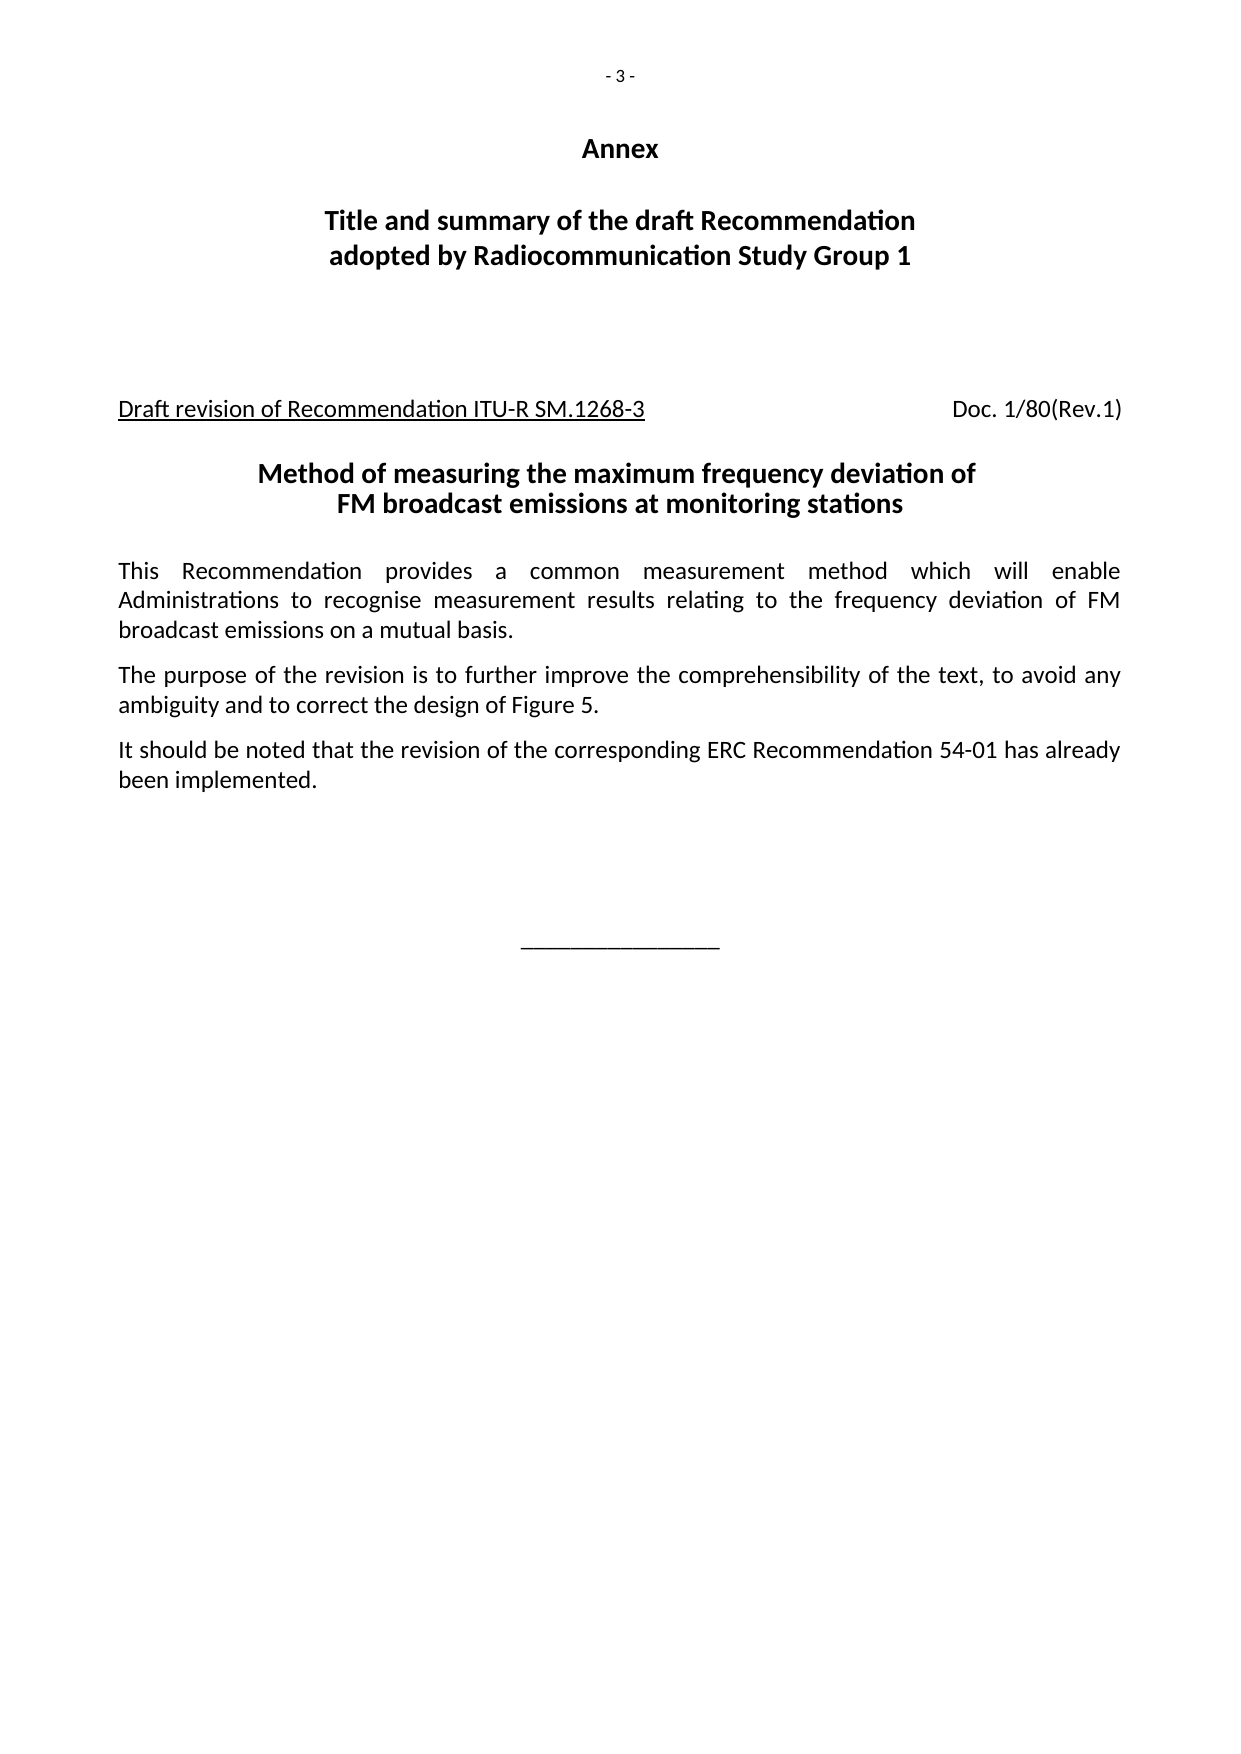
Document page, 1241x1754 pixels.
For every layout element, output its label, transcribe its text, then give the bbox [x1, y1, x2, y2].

text It should be noted that the revision of the corresponding ERC Recommendation 54-01 has already been implemented. [118, 736, 1122, 794]
text Draft revision of Recommendation ITU-R SM.1268-3 Doc. 1/80(Rev.1) [118, 394, 1122, 423]
text The purpose of the revision is to further improve the comprehensibility of the text, to avoid any ambiguity and to correct the design of Figure 5. [118, 661, 1122, 719]
subtitle ________________ [118, 923, 1122, 952]
text This Recommendation provides a common measurement method which will enable Administrations to recognise measurement results relating to the frequency deviation of FM broadcast emissions on a mutual basis. [118, 556, 1122, 644]
title Annex Title and summary of the draft Recommendation adopted by Radiocommunication Study Group 1 [118, 131, 1122, 273]
text Method of measuring the maximum frequency deviation of FM broadcast emissions at monitoring stations [118, 461, 1122, 519]
